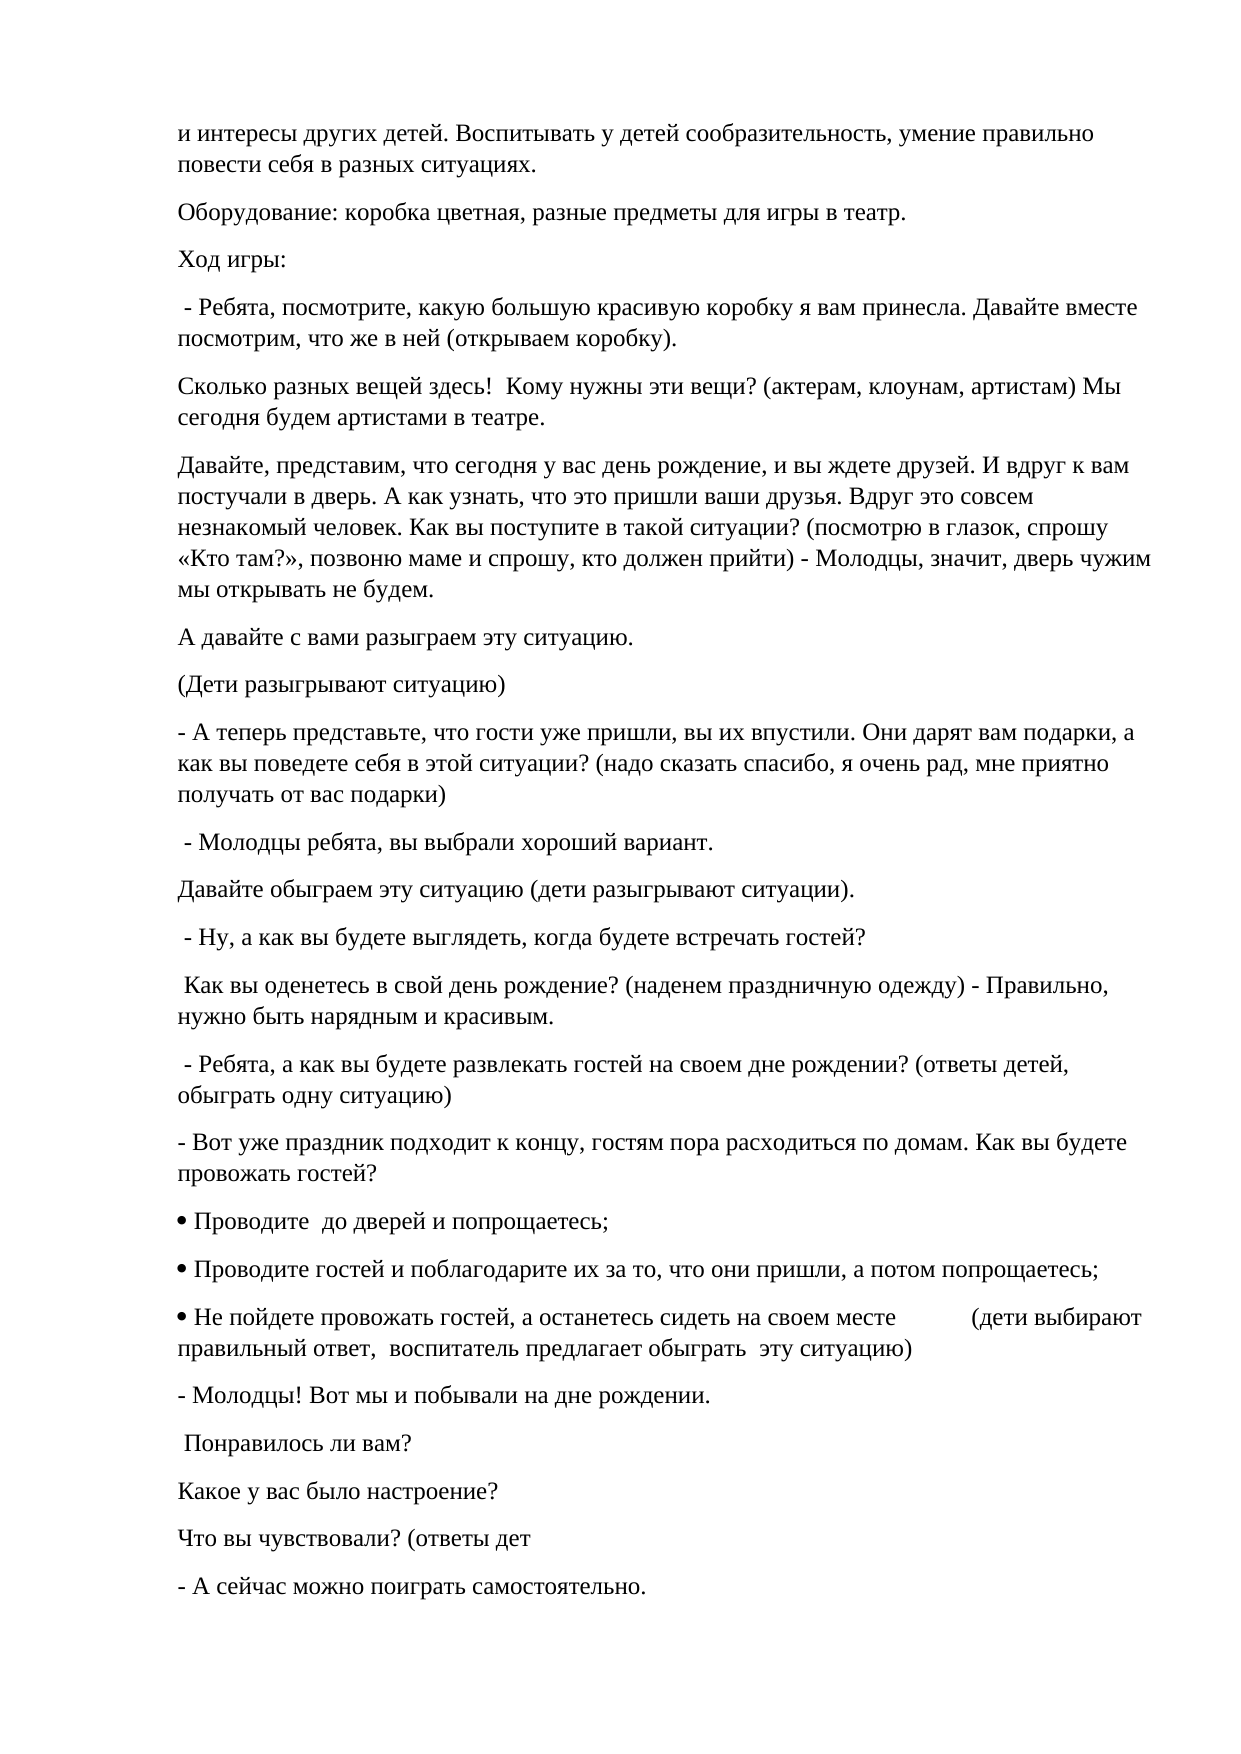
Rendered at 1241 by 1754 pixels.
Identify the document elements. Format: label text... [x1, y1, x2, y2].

text А давайте с вами разыграем эту ситуацию. [177, 622, 1152, 650]
text - Молодцы ребята, вы выбрали хороший вариант. [177, 827, 1152, 856]
text Проводите до дверей и попрощаетесь; [177, 1206, 1152, 1235]
text Не пойдете провожать гостей, а останетесь сидеть на своем месте (дети выбирают правильный ответ, воспитатель предлагает обыграть эту ситуацию) [177, 1302, 1152, 1361]
text Давайте, представим, что сегодня у вас день рождение, и вы ждете друзей. И вдруг к вам постучали в дверь. А как узнать, что это пришли ваши друзья. Вдруг это совсем незнакомый человек. Как вы поступите в такой ситуации? (посмотрю в глазок, спрошу «Кто там?», позвоню маме и спрошу, кто должен прийти) - Молодцы, значит, дверь чужим мы открывать не будем. [177, 450, 1152, 603]
text - Ребята, а как вы будете развлекать гостей на своем дне рождении? (ответы детей, обыграть одну ситуацию) [177, 1049, 1152, 1108]
text Ход игры: [177, 244, 1152, 273]
text Сколько разных вещей здесь! Кому нужны эти вещи? (актерам, клоунам, артистам) Мы сегодня будем артистами в театре. [177, 371, 1152, 431]
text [177, 118, 1152, 178]
text Какое у вас было настроение? [177, 1476, 1152, 1504]
text - Ну, а как вы будете выглядеть, когда будете встречать гостей? [177, 922, 1152, 951]
text Как вы оденетесь в свой день рождение? (наденем праздничную одежду) - Правильно, нужно быть нарядным и красивым. [177, 970, 1152, 1030]
text Понравилось ли вам? [177, 1428, 1152, 1457]
text - А теперь представьте, что гости уже пришли, вы их впустили. Они дарят вам подарки, а как вы поведете себя в этой ситуации? (надо сказать спасибо, я очень рад, мне приятно получать от вас подарки) [177, 717, 1152, 808]
text - Ребята, посмотрите, какую большую красивую коробку я вам принесла. Давайте вместе посмотрим, что же в ней (открываем коробку). [177, 292, 1152, 352]
text - А сейчас можно поиграть самостоятельно. [177, 1571, 1152, 1600]
text (Дети разыгрывают ситуацию) [177, 669, 1152, 698]
text Давайте обыграем эту ситуацию (дети разыгрывают ситуации). [177, 874, 1152, 903]
text Что вы чувствовали? (ответы дет [177, 1523, 1152, 1552]
text - Молодцы! Вот мы и побывали на дне рождении. [177, 1380, 1152, 1409]
text Оборудование: коробка цветная, разные предметы для игры в театр. [177, 197, 1152, 226]
text - Вот уже праздник подходит к концу, гостям пора расходиться по домам. Как вы будете провожать гостей? [177, 1127, 1152, 1187]
text Проводите гостей и поблагодарите их за то, что они пришли, а потом попрощаетесь; [177, 1254, 1152, 1283]
